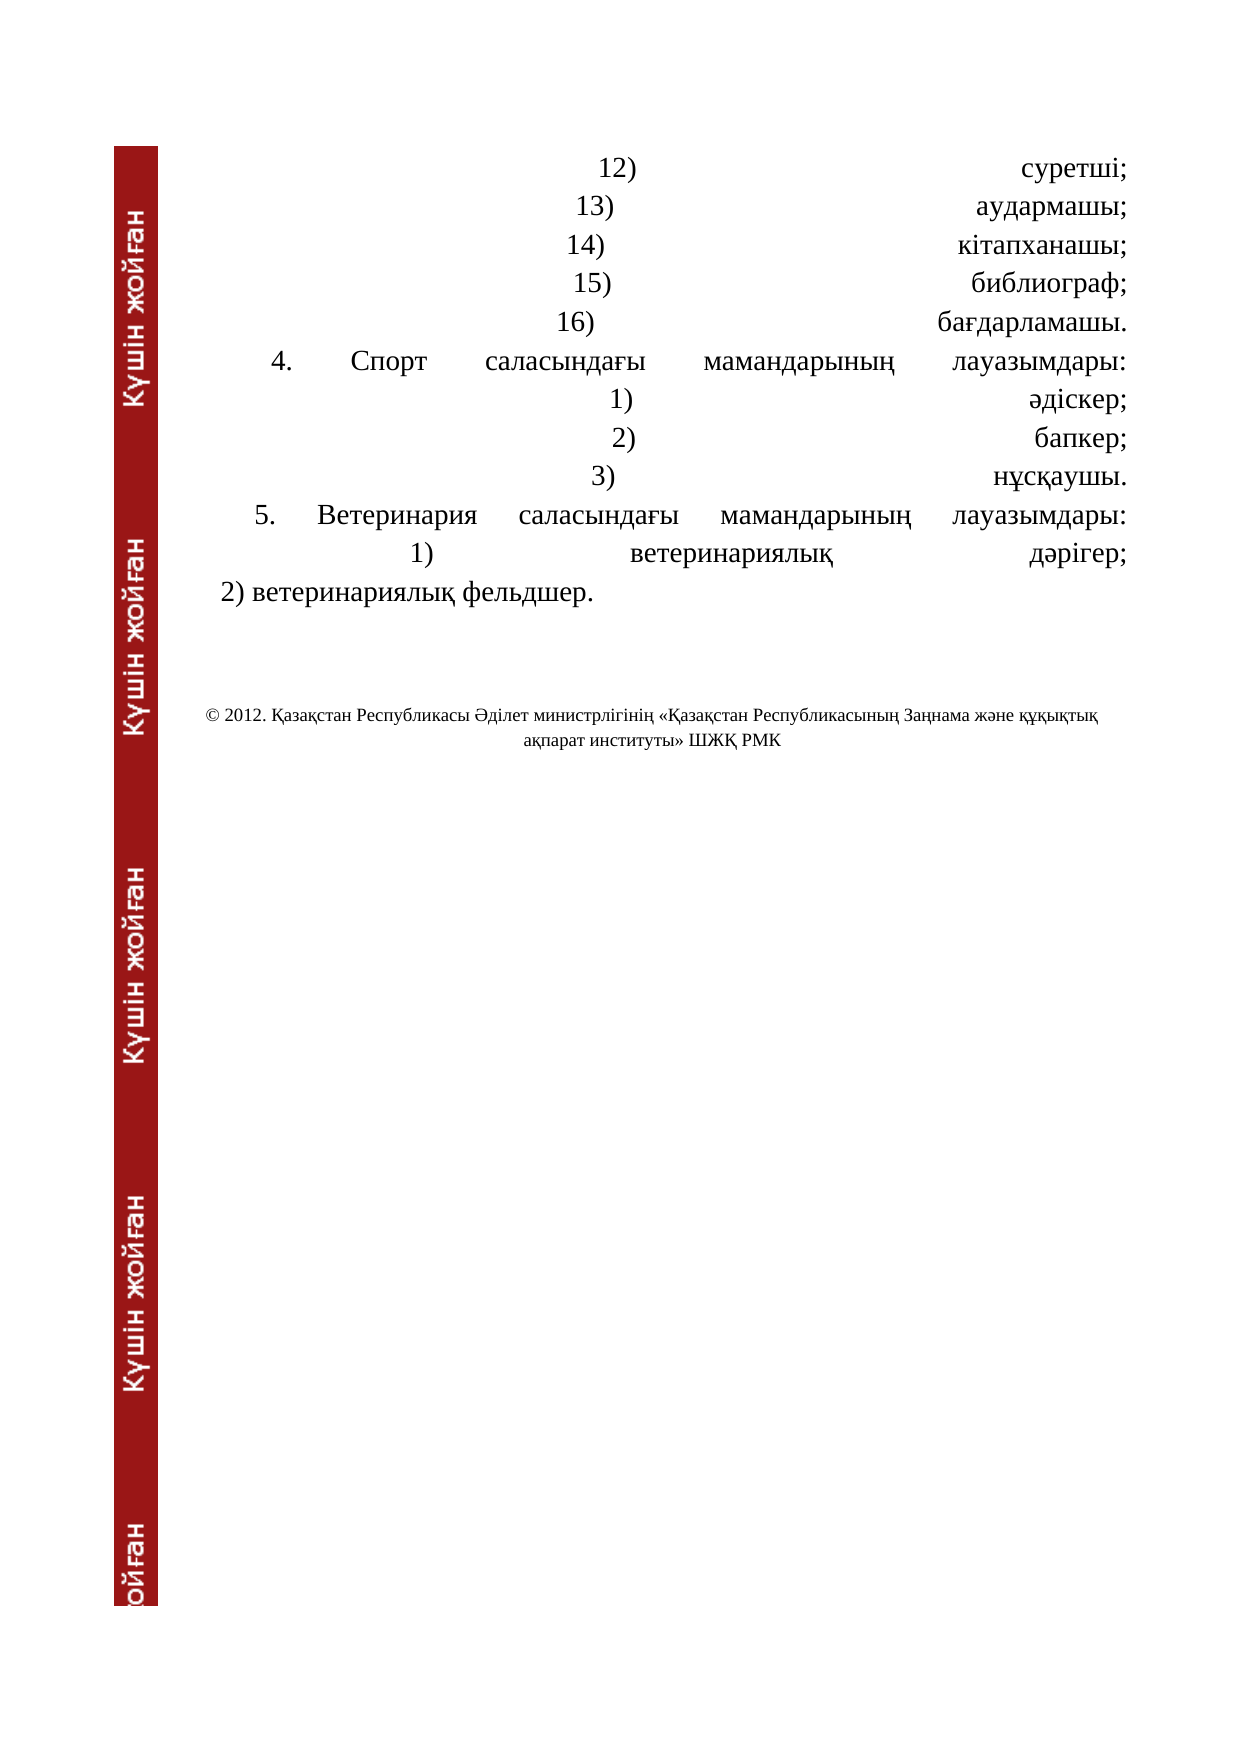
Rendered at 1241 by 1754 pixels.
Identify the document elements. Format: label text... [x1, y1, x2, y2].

picture [114, 751, 158, 1606]
picture [114, 146, 158, 150]
text © 2012. Қазақстан Республикасы Әділет министрлігінің «Қазақстан Республикасының Заңнама және құқықтық ақпарат институты» ШЖҚ РМК [112, 704, 1128, 751]
picture [114, 607, 158, 704]
